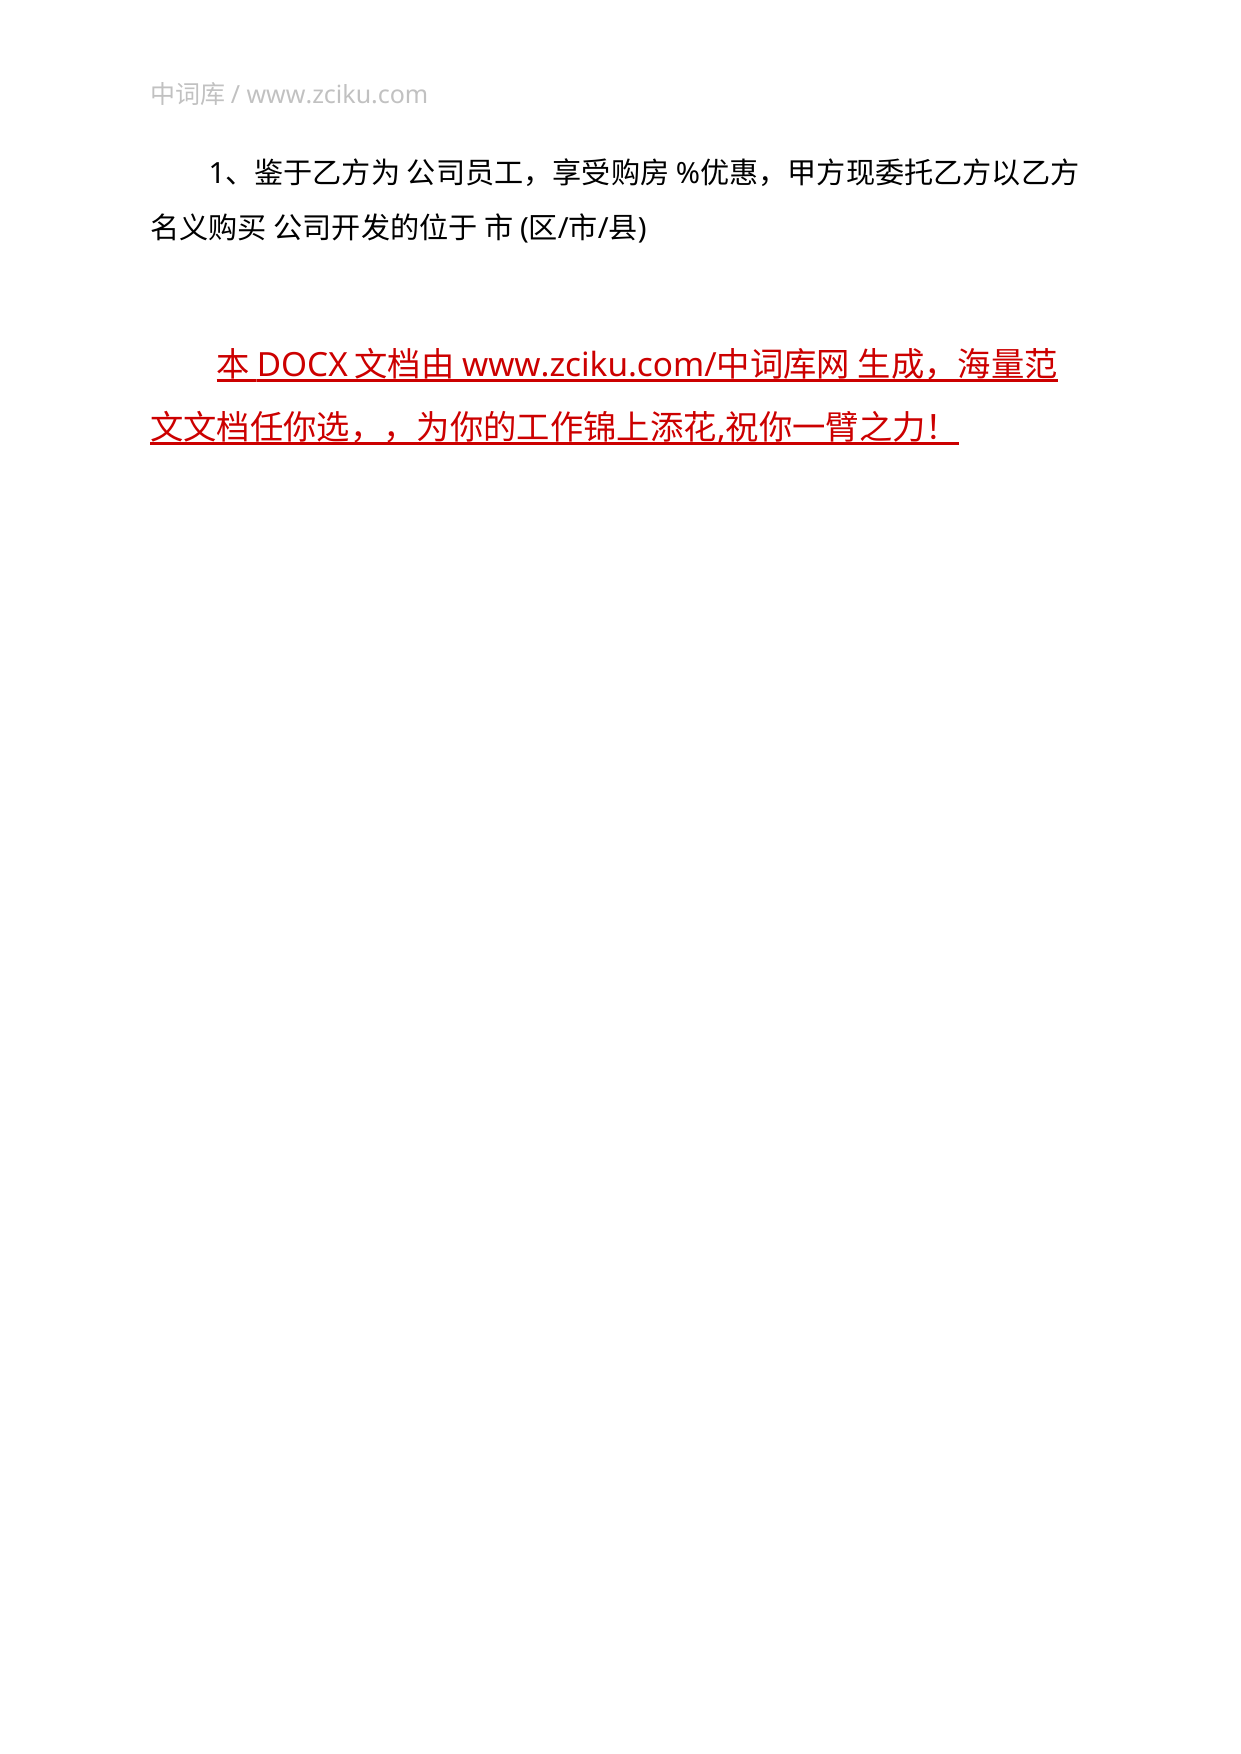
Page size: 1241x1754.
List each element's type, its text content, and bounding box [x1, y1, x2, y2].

text 本DOCX文档由 www.zciku.com/中词库网 生成，海量范文文档任你选，，为你的工作锦上添花,祝你一臂之力！ [150, 338, 1090, 449]
text 1、鉴于乙方为 公司员工，享受购房 %优惠，甲方现委托乙方以乙方名义购买 公司开发的位于 市 (区/市/县) [150, 150, 1090, 247]
